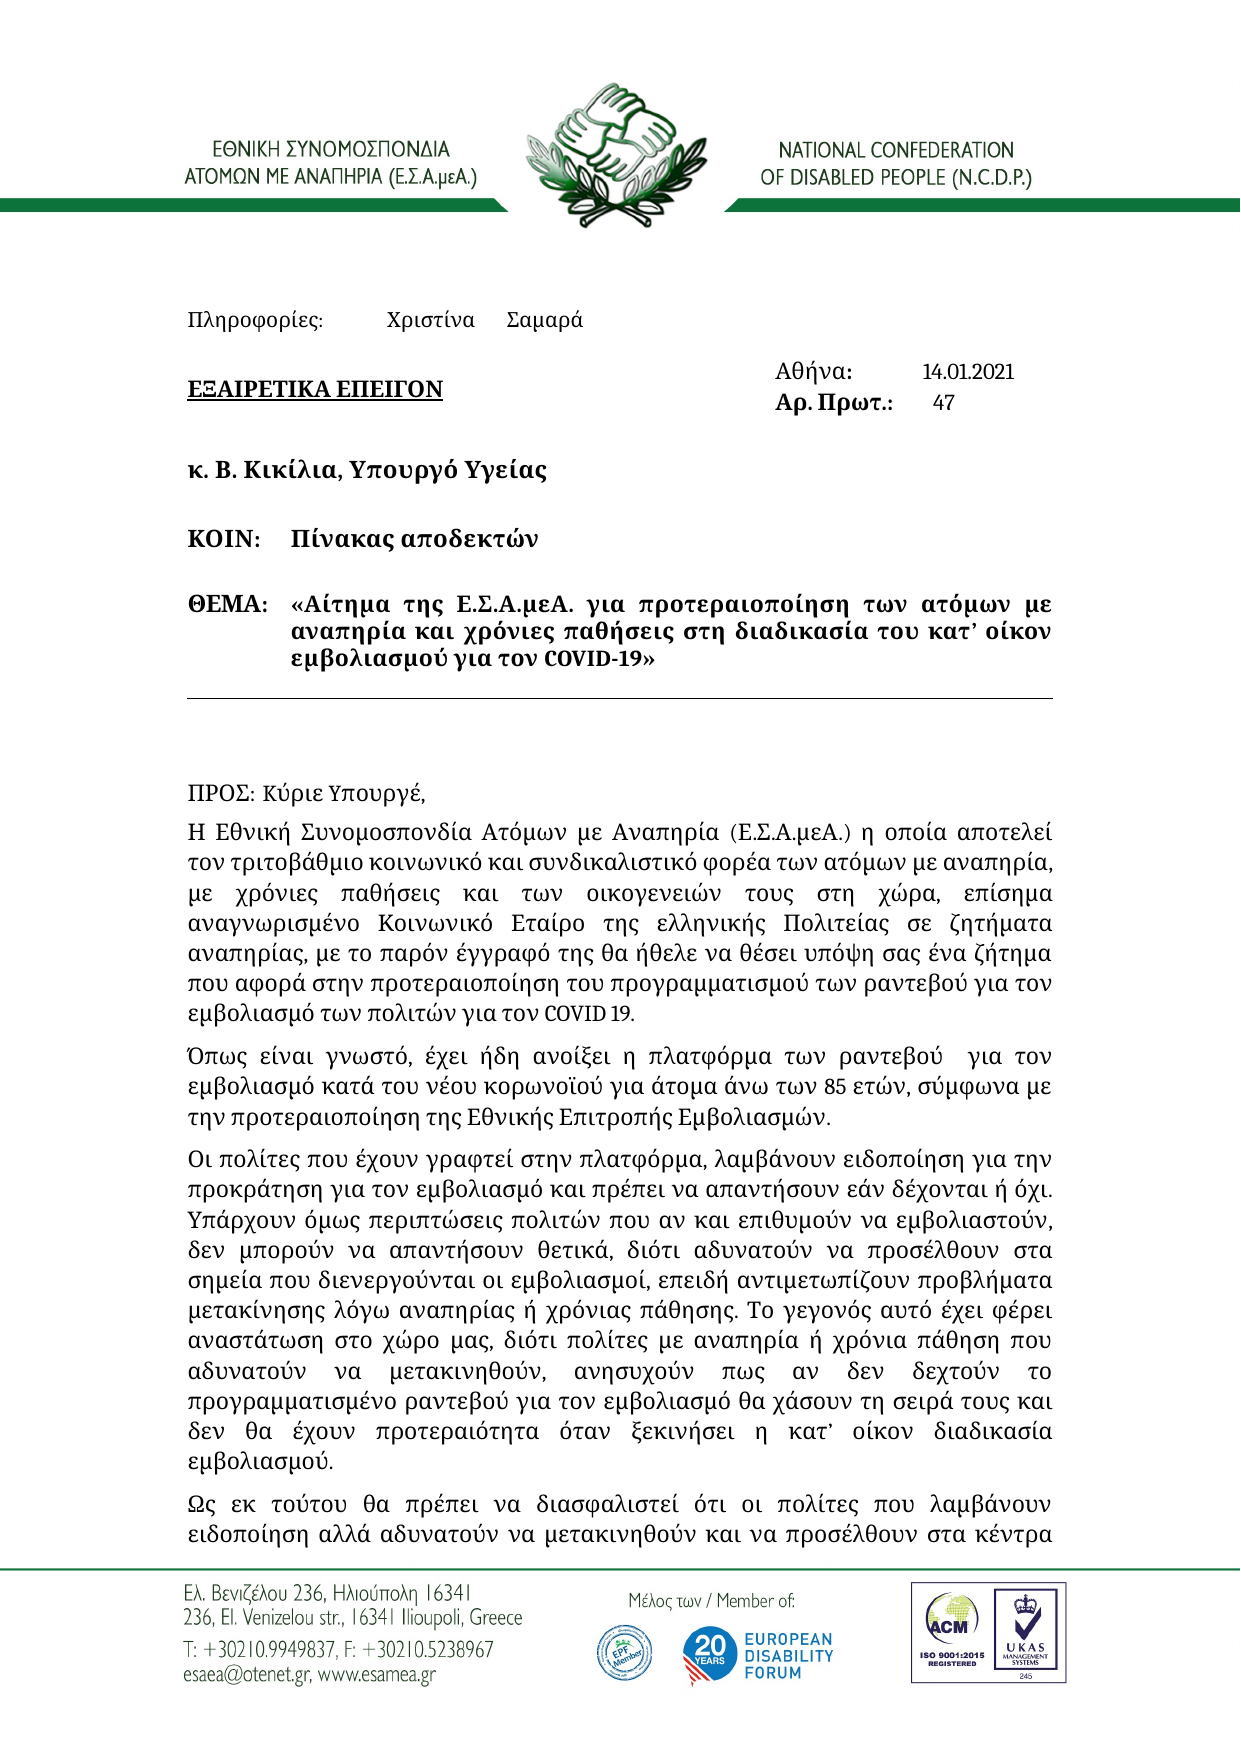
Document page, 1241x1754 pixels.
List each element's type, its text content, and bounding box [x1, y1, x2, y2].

title ΚΟΙΝ: [187, 526, 1053, 554]
picture [0, 29, 1240, 266]
picture [0, 1555, 1240, 1737]
text Πληροφορίες: [187, 309, 583, 361]
